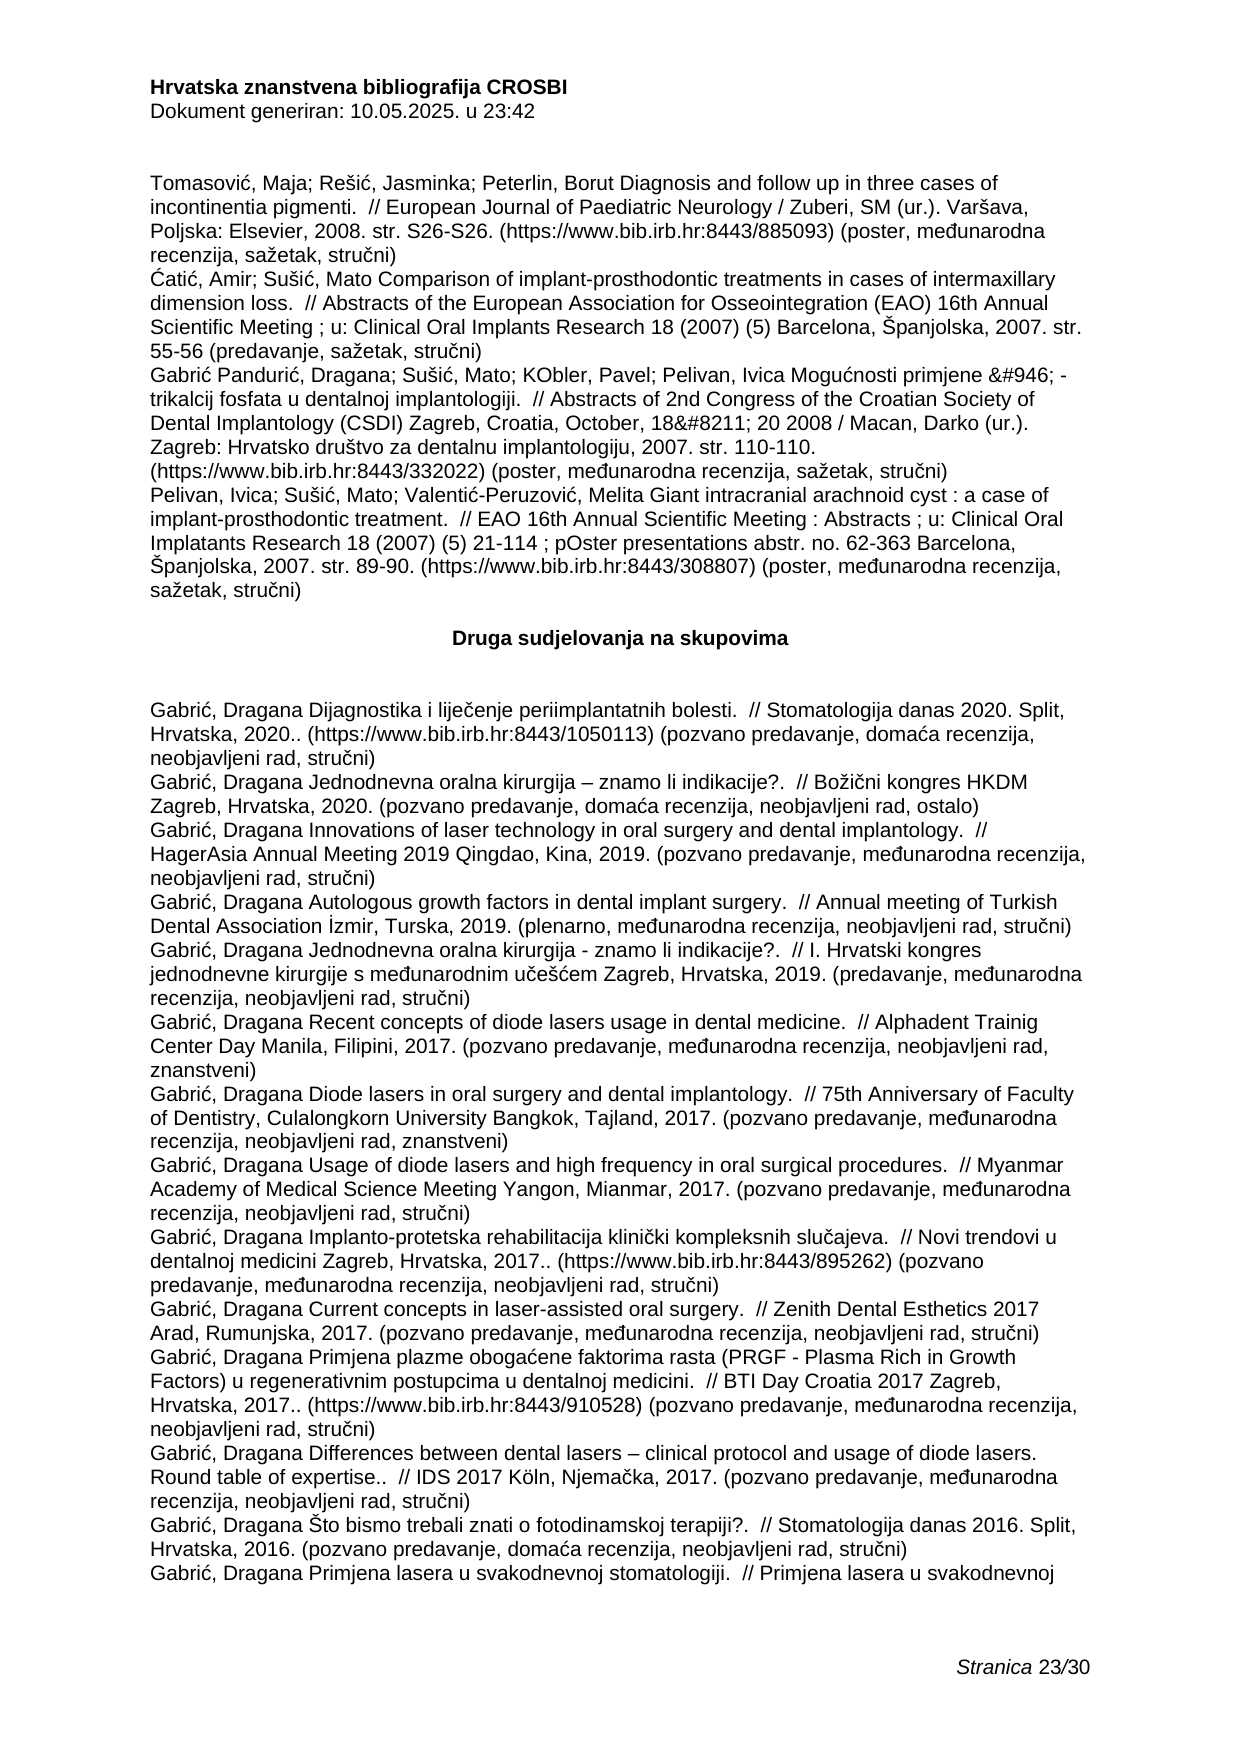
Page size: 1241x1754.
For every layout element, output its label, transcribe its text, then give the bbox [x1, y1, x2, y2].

text Gabrić, Dragana [150, 1225, 1090, 1297]
text Gabrić, Dragana [150, 1009, 1090, 1081]
text Pelivan, Ivica; Sušić, Mato; Valentić-Peruzović, Melita [150, 482, 1090, 602]
text Gabrić, Dragana [150, 698, 1090, 770]
text Gabrić Pandurić, Dragana; Sušić, Mato; KObler, Pavel; Pelivan, Ivica [150, 363, 1090, 482]
text Gabrić, Dragana [150, 1297, 1090, 1345]
text Gabrić, Dragana [150, 1561, 1090, 1584]
text Gabrić, Dragana [150, 938, 1090, 1009]
text Gabrić, Dragana [150, 770, 1090, 818]
text Gabrić, Dragana [150, 890, 1090, 938]
text Gabrić, Dragana [150, 1081, 1090, 1153]
text Gabrić, Dragana [150, 1441, 1090, 1513]
text Gabrić, Dragana [150, 1345, 1090, 1441]
text Gabrić, Dragana [150, 1513, 1090, 1561]
subtitle Druga sudjelovanja na skupovima [150, 626, 1090, 650]
text Ćatić, Amir; Sušić, Mato [150, 267, 1090, 363]
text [150, 171, 1090, 267]
text Gabrić, Dragana [150, 818, 1090, 890]
text Gabrić, Dragana [150, 1153, 1090, 1225]
